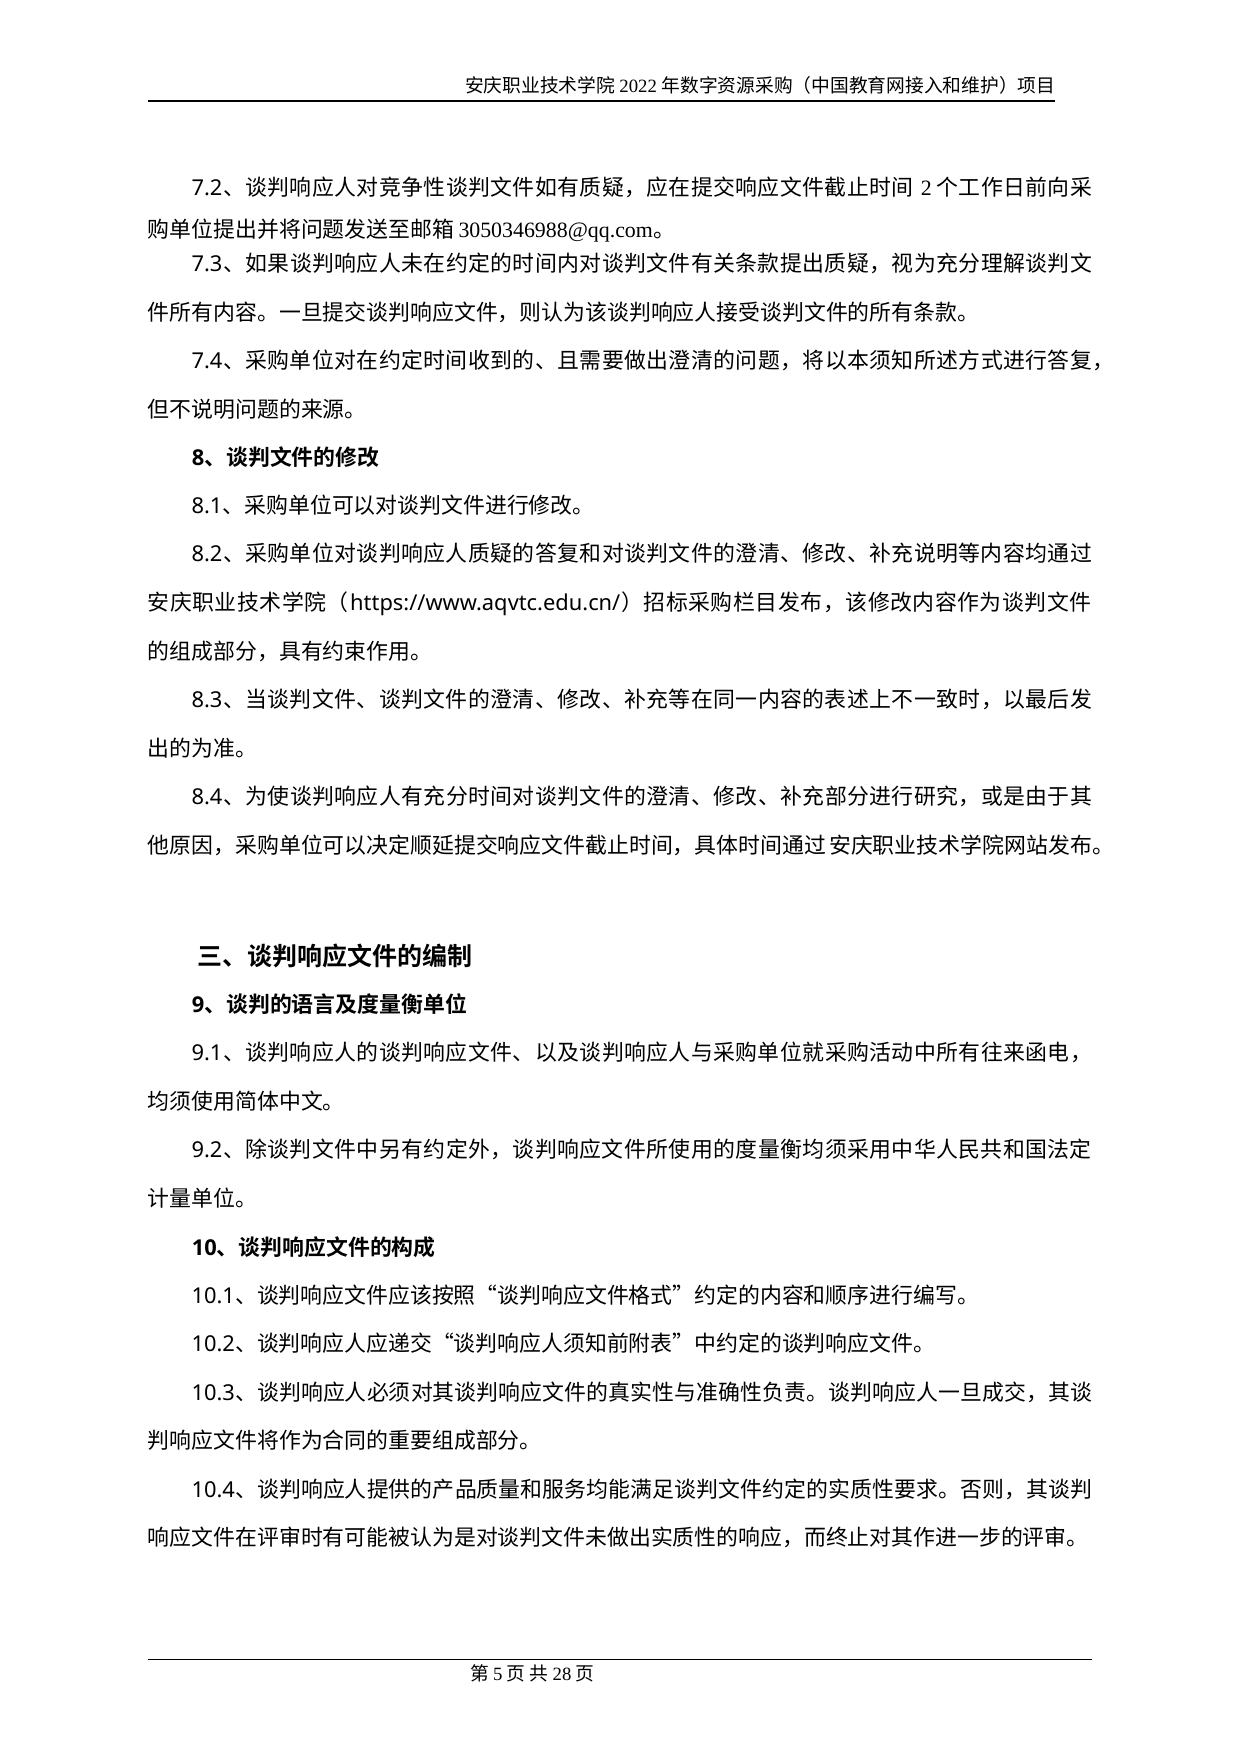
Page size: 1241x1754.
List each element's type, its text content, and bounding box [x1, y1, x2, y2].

text 10.4、谈判响应人提供的产品质量和服务均能满足谈判文件约定的实质性要求。否则，其谈判响应文件在评审时有可能被认为是对谈判文件未做出实质性的响应，而终止对其作进一步的评审。 [148, 1471, 1092, 1552]
text 8.3、当谈判文件、谈判文件的澄清、修改、补充等在同一内容的表述上不一致时，以最后发出的为准。 [148, 682, 1092, 763]
text 10.1、谈判响应文件应该按照“谈判响应文件格式”约定的内容和顺序进行编写。 [148, 1277, 1092, 1310]
text 9.2、除谈判文件中另有约定外，谈判响应文件所使用的度量衡均须采用中华人民共和国法定计量单位。 [148, 1132, 1092, 1213]
text 9、谈判的语言及度量衡单位 [148, 987, 1092, 1019]
text 10.2、谈判响应人应递交“谈判响应人须知前附表”中约定的谈判响应文件。 [148, 1326, 1092, 1358]
text 8、谈判文件的修改 [148, 439, 1092, 472]
text 9.1、谈判响应人的谈判响应文件、以及谈判响应人与采购单位就采购活动中所有往来函电，均须使用简体中文。 [148, 1035, 1092, 1116]
text 7.2、谈判响应人对竞争性谈判文件如有质疑，应在提交响应文件截止时间2个工作日前向采购单位提出并将问题发送至邮箱3050346988@qq.com。 [148, 162, 1092, 245]
text 8.2、采购单位对谈判响应人质疑的答复和对谈判文件的澄清、修改、补充说明等内容均通过安庆职业技术学院（https://www.aqvtc.edu.cn/）招标采购栏目发布，该修改内容作为谈判文件的组成部分，具有约束作用。 [148, 536, 1092, 666]
text 8.1、采购单位可以对谈判文件进行修改。 [148, 488, 1092, 520]
text 8.4、为使谈判响应人有充分时间对谈判文件的澄清、修改、补充部分进行研究，或是由于其他原因，采购单位可以决定顺延提交响应文件截止时间，具体时间通过安庆职业技术学院网站发布。 [148, 779, 1092, 909]
text 10、谈判响应文件的构成 [148, 1229, 1092, 1262]
subtitle 三、谈判响应文件的编制 [148, 922, 1092, 987]
text 7.4、采购单位对在约定时间收到的、且需要做出澄清的问题，将以本须知所述方式进行答复，但不说明问题的来源。 [148, 342, 1092, 424]
text 10.3、谈判响应人必须对其谈判响应文件的真实性与准确性负责。谈判响应人一旦成交，其谈判响应文件将作为合同的重要组成部分。 [148, 1374, 1092, 1455]
text 7.3、如果谈判响应人未在约定的时间内对谈判文件有关条款提出质疑，视为充分理解谈判文件所有内容。一旦提交谈判响应文件，则认为该谈判响应人接受谈判文件的所有条款。 [148, 245, 1092, 327]
